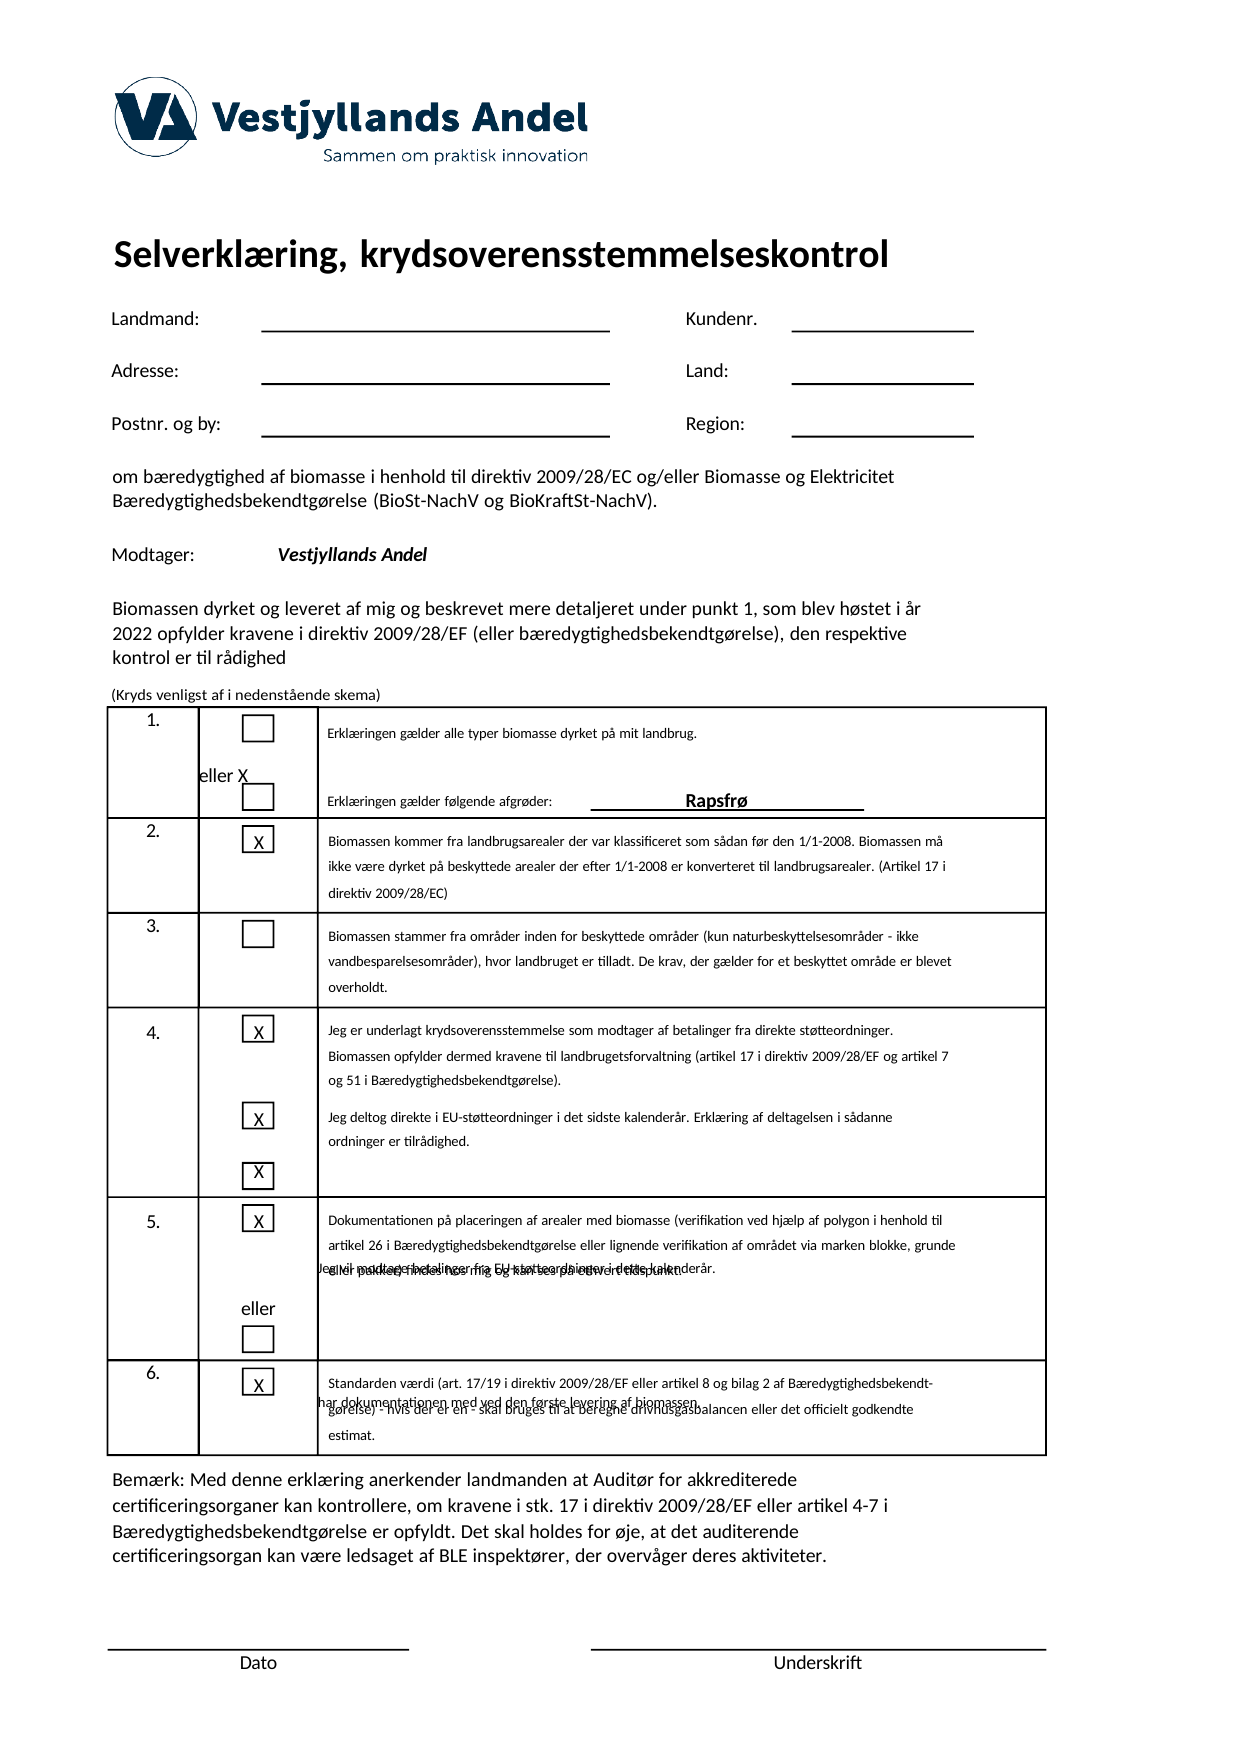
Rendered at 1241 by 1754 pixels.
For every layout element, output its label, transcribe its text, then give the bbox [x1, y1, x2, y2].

table_cell 2022 opfylder kravene i direktiv 2009/28/EF (eller bæredygtighedsbekendtgørelse), den respektive [107, 622, 931, 648]
table_cell direktiv 2009/28/EC) [323, 881, 953, 913]
title Selverklæring, krydsoverensstemmelseskontrol [114, 229, 1065, 277]
table_header Bemærk: Med denne erklæring anerkender landmanden at Auditør for akkrediterede [107, 1470, 898, 1493]
table_cell kontrol er til rådighed [107, 648, 931, 670]
table_cell vandbesparelsesområder), hvor landbruget er tilladt. De krav, der gælder for et beskyttet område er blevet [323, 950, 960, 976]
table_cell overholdt. [323, 976, 960, 1007]
table_header Jeg er underlagt krydsoverensstemmelse som modtager af betalinger fra direkte støtteordninger. [323, 1024, 956, 1044]
table_header Dokumentationen på placeringen af arealer med biomasse (verifikation ved hjælp af polygon i henhold til [323, 1214, 963, 1234]
table_cell ordninger er tilrådighed. [323, 1131, 901, 1151]
table_header Biomassen stammer fra områder inden for beskyttede områder (kun naturbeskyttelsesområder - ikke [323, 929, 960, 949]
table_cell Bæredygtighedsbekendtgørelse (BioSt-NachV og BioKraftSt-NachV). [107, 490, 907, 513]
table_cell ikke være dyrket på beskyttede arealer der efter 1/1-2008 er konverteret til landbrugsarealer. (Artikel 17 i [323, 855, 953, 881]
picture [114, 77, 588, 165]
table_cell og 51 i Bæredygtighedsbekendtgørelse). [323, 1071, 956, 1091]
text (Kryds venligst af i nedenstående skema) [111, 686, 1065, 704]
text Postnr. og by: Region: [111, 411, 1065, 435]
table_cell gørelse) - hvis der er en - skal bruges til at beregne drivhusgasbalancen eller det officielt godkendte [323, 1397, 934, 1423]
table_header Biomassen kommer fra landbrugsarealer der var klassificeret som sådan før den 1/1-2008. Biomassen må [323, 835, 953, 855]
table_header Standarden værdi (art. 17/19 i direktiv 2009/28/EF eller artikel 8 og bilag 2 af Bæredygtighedsbekendt- [323, 1377, 934, 1397]
table_cell certificeringsorganer kan kontrollere, om kravene i stk. 17 i direktiv 2009/28/EF eller artikel 4-7 i [107, 1494, 898, 1519]
table_header Biomassen dyrket og leveret af mig og beskrevet mere detaljeret under punkt 1, som blev høstet i år [107, 599, 931, 622]
table_cell estimat. [323, 1423, 934, 1455]
text Adresse: Land: [111, 358, 1065, 383]
text Dato Underskrift [239, 1646, 1065, 1674]
text Landmand: Kundenr. [111, 306, 1065, 330]
table_cell artikel 26 i Bæredygtighedsbekendtgørelse eller lignende verifikation af området via marken blokke, grunde [323, 1234, 963, 1260]
table_cell eller pakker) findes hos mig og kan ses på ethvert tidspunkt. [323, 1260, 963, 1280]
table_cell Bæredygtighedsbekendtgørelse er opfyldt. Det skal holdes for øje, at det auditerende [107, 1520, 898, 1546]
table_header om bæredygtighed af biomasse i henhold til direktiv 2009/28/EC og/eller Biomasse og Elektricitet [107, 468, 907, 490]
table_cell Biomassen opfylder dermed kravene til landbrugetsforvaltning (artikel 17 i direktiv 2009/28/EF og artikel 7 [323, 1044, 956, 1071]
table_header Jeg deltog direkte i EU-støtteordninger i det sidste kalenderår. Erklæring af deltagelsen i sådanne [323, 1111, 901, 1131]
text Modtager: Vestjyllands Andel [111, 542, 1065, 566]
table_cell certificeringsorgan kan være ledsaget af BLE inspektører, der overvåger deres aktiviteter. [107, 1546, 898, 1569]
